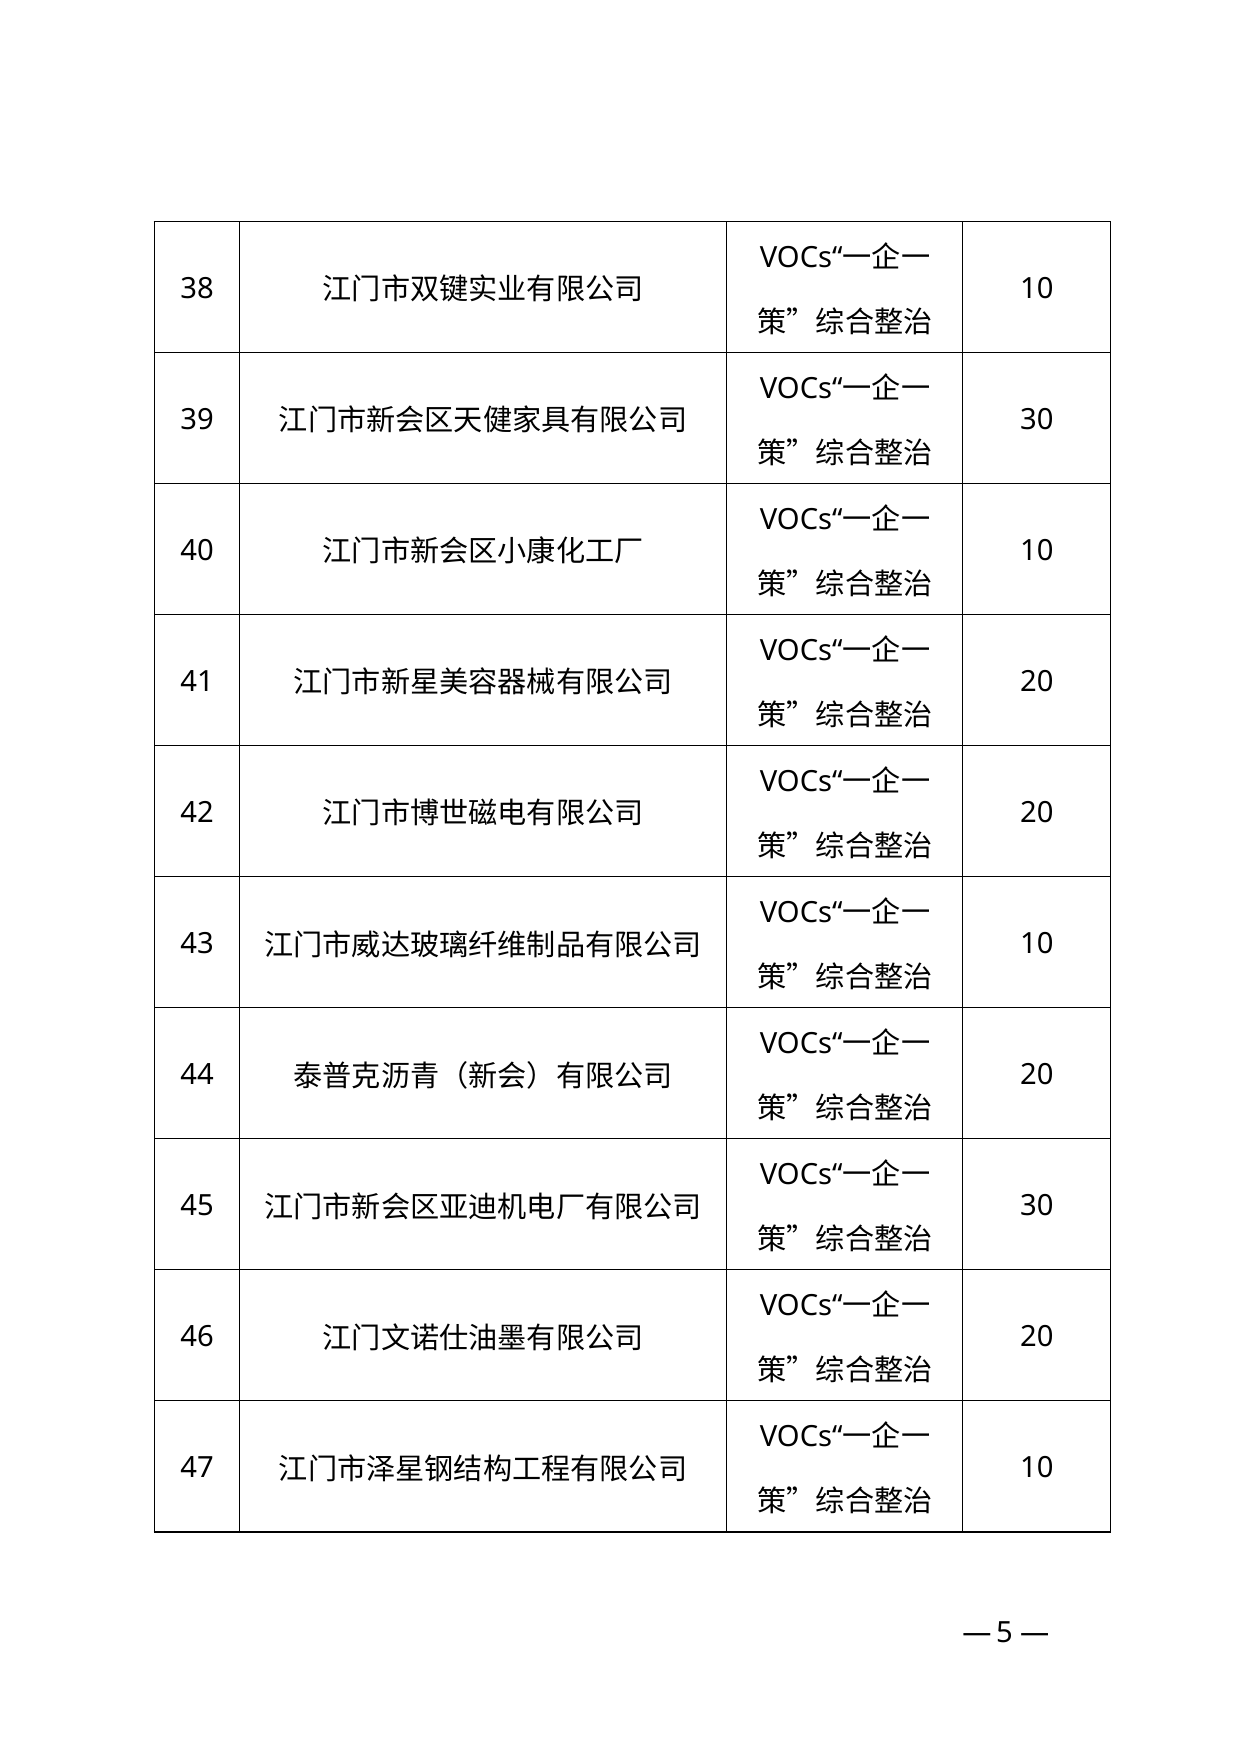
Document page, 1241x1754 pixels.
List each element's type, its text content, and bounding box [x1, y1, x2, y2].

table_cell 43 [155, 877, 239, 1007]
table_cell VOCs“一企一策”综合整治 [727, 222, 962, 352]
table_cell 10 [963, 1401, 1110, 1531]
table_cell 20 [963, 1008, 1110, 1138]
table_cell VOCs“一企一策”综合整治 [727, 615, 962, 745]
table_cell VOCs“一企一策”综合整治 [727, 746, 962, 876]
table_cell VOCs“一企一策”综合整治 [727, 1139, 962, 1269]
table_cell 46 [155, 1270, 239, 1400]
table_cell VOCs“一企一策”综合整治 [727, 1008, 962, 1138]
table_cell 20 [963, 746, 1110, 876]
table_cell 江门市新会区亚迪机电厂有限公司 [240, 1139, 726, 1269]
table_cell 江门市双键实业有限公司 [240, 222, 726, 352]
table_cell 江门市博世磁电有限公司 [240, 746, 726, 876]
table_cell 30 [963, 353, 1110, 483]
table_cell 10 [963, 484, 1110, 614]
table_cell VOCs“一企一策”综合整治 [727, 877, 962, 1007]
table_cell 江门市泽星钢结构工程有限公司 [240, 1401, 726, 1531]
table_cell 20 [963, 615, 1110, 745]
table_cell VOCs“一企一策”综合整治 [727, 1401, 962, 1531]
table_cell 38 [155, 222, 239, 352]
table_cell 44 [155, 1008, 239, 1138]
table_cell 江门文诺仕油墨有限公司 [240, 1270, 726, 1400]
table_cell 泰普克沥青（新会）有限公司 [240, 1008, 726, 1138]
table_cell 47 [155, 1401, 239, 1531]
table_cell 41 [155, 615, 239, 745]
table_cell 10 [963, 222, 1110, 352]
table_cell 江门市威达玻璃纤维制品有限公司 [240, 877, 726, 1007]
table_cell 江门市新会区天健家具有限公司 [240, 353, 726, 483]
table_cell 江门市新会区小康化工厂 [240, 484, 726, 614]
table_cell 10 [963, 877, 1110, 1007]
table_cell VOCs“一企一策”综合整治 [727, 484, 962, 614]
table_cell 30 [963, 1139, 1110, 1269]
table_cell 江门市新星美容器械有限公司 [240, 615, 726, 745]
table_cell 39 [155, 353, 239, 483]
table_cell VOCs“一企一策”综合整治 [727, 1270, 962, 1400]
table_cell 45 [155, 1139, 239, 1269]
table_cell 20 [963, 1270, 1110, 1400]
table_cell VOCs“一企一策”综合整治 [727, 353, 962, 483]
table_cell 42 [155, 746, 239, 876]
table_cell 40 [155, 484, 239, 614]
